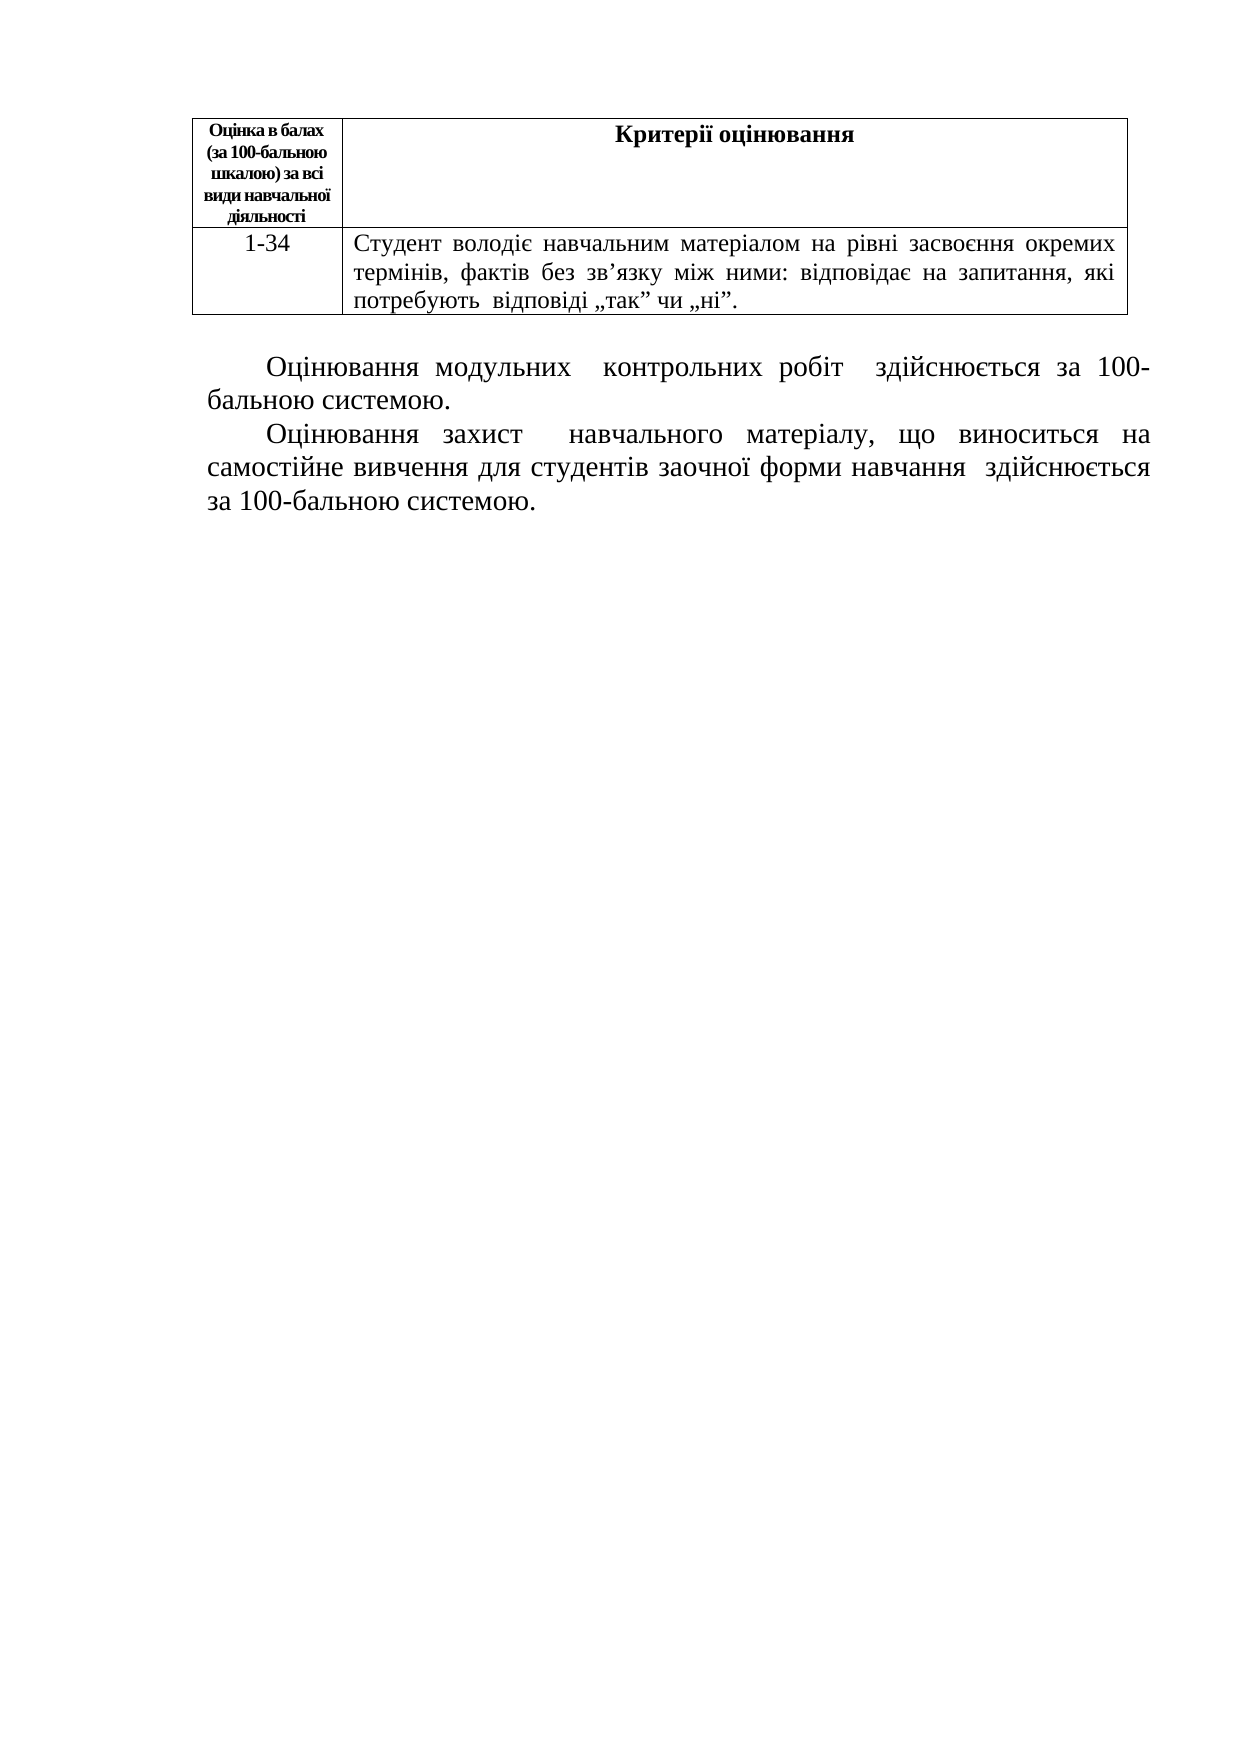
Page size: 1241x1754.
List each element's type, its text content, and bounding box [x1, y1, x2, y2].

text Оцінювання модульних контрольних робіт здійснюється за 100-бальною системою. [207, 349, 1152, 416]
table_cell Студент володіє навчальним матеріалом на рівні засвоєння окремих термінів, фактів без зв’язку між ними: відповідає на запитання, які потребують відповіді „так” чи „ні”. [343, 228, 1127, 314]
table_header Оцінка в балах (за 100-бальною шкалою) за всі види навчальної діяльності [193, 119, 342, 227]
text Оцінювання захист навчального матеріалу, що виноситься на самостійне вивчення для студентів заочної форми навчання здійснюється за 100-бальною системою. [207, 416, 1152, 517]
table_cell 1-34 [193, 228, 342, 314]
table_header Критерії оцінювання [343, 119, 1127, 227]
